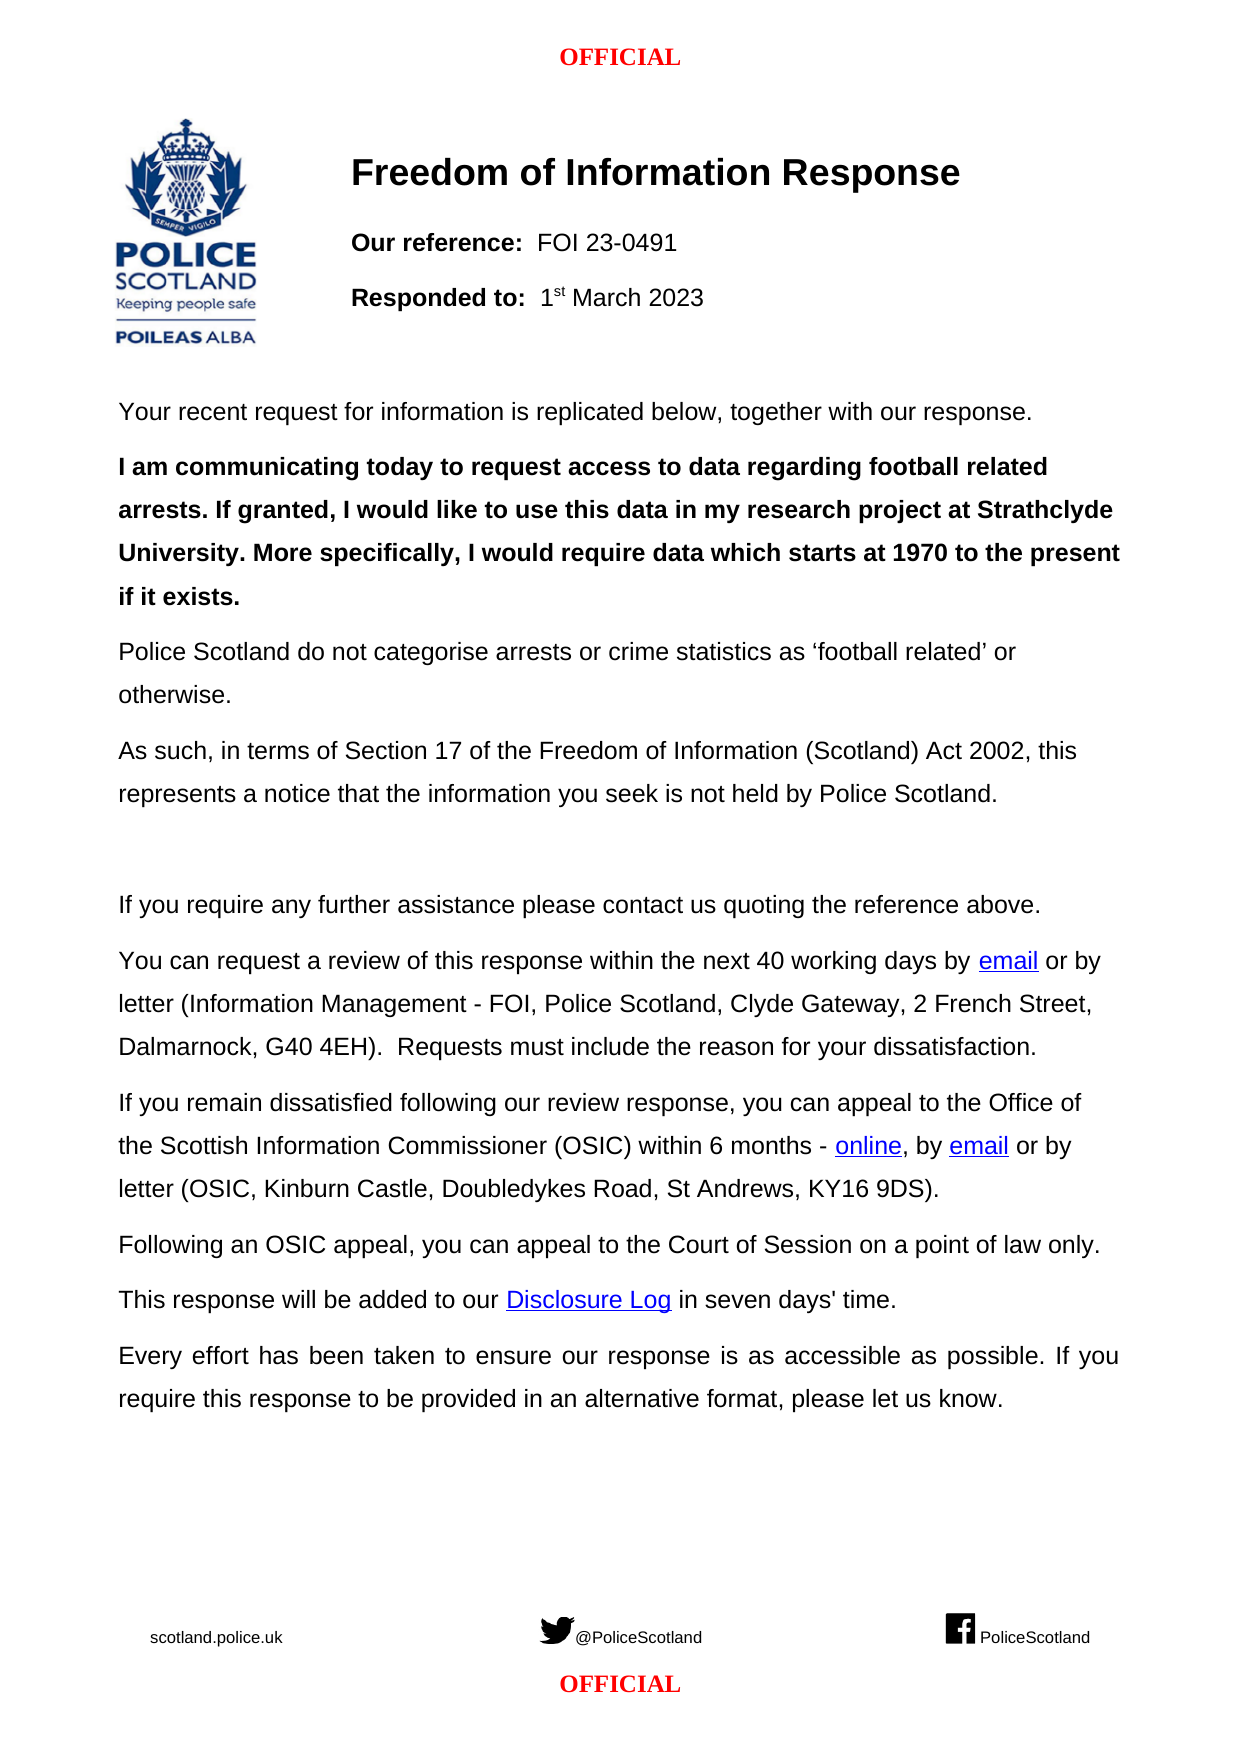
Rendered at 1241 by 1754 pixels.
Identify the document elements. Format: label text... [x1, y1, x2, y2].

text Your recent request for information is replicated below, together with our response. [118, 396, 1122, 425]
picture [538, 1617, 575, 1644]
table_header [103, 118, 339, 384]
text Following an OSIC appeal, you can appeal to the Court of Session on a point of law only. [118, 1229, 1122, 1258]
picture [114, 118, 257, 347]
text Police Scotland do not categorise arrests or crime statistics as ‘football related’ or otherwise. [118, 637, 1122, 709]
text If you require any further assistance please contact us quoting the reference above. [118, 890, 1122, 919]
text Every effort has been taken to ensure our response is as accessible as possible. If you require this response to be provided in an alternative format, please let us know. [118, 1341, 1122, 1413]
text As such, in terms of Section 17 of the Freedom of Information (Scotland) Act 2002, this represents a notice that the information you seek is not held by Police Scotland. [118, 736, 1122, 808]
table_header Freedom of Information Response Our reference: FOI 23-0491 Responded to: 1st March 2023 [340, 118, 1121, 384]
text If you remain dissatisfied following our review response, you can appeal to the Office of the Scottish Information Commissioner (OSIC) within 6 months - online, by email or by letter (OSIC, Kinburn Castle, Doubledykes Road, St Andrews, KY16 9DS). [118, 1088, 1122, 1203]
subtitle I am communicating today to request access to data regarding football related arrests. If granted, I would like to use this data in my research project at Strathclyde University. More specifically, I would require data which starts at 1970 to the present if it exists. [118, 452, 1122, 610]
text This response will be added to our Disclosure Log in seven days' time. [118, 1285, 1122, 1314]
picture [945, 1613, 976, 1644]
text You can request a review of this response within the next 40 working days by email or by letter (Information Management - FOI, Police Scotland, Clyde Gateway, 2 French Street, Dalmarnock, G40 4EH). Requests must include the reason for your dissatisfaction. [118, 946, 1122, 1061]
